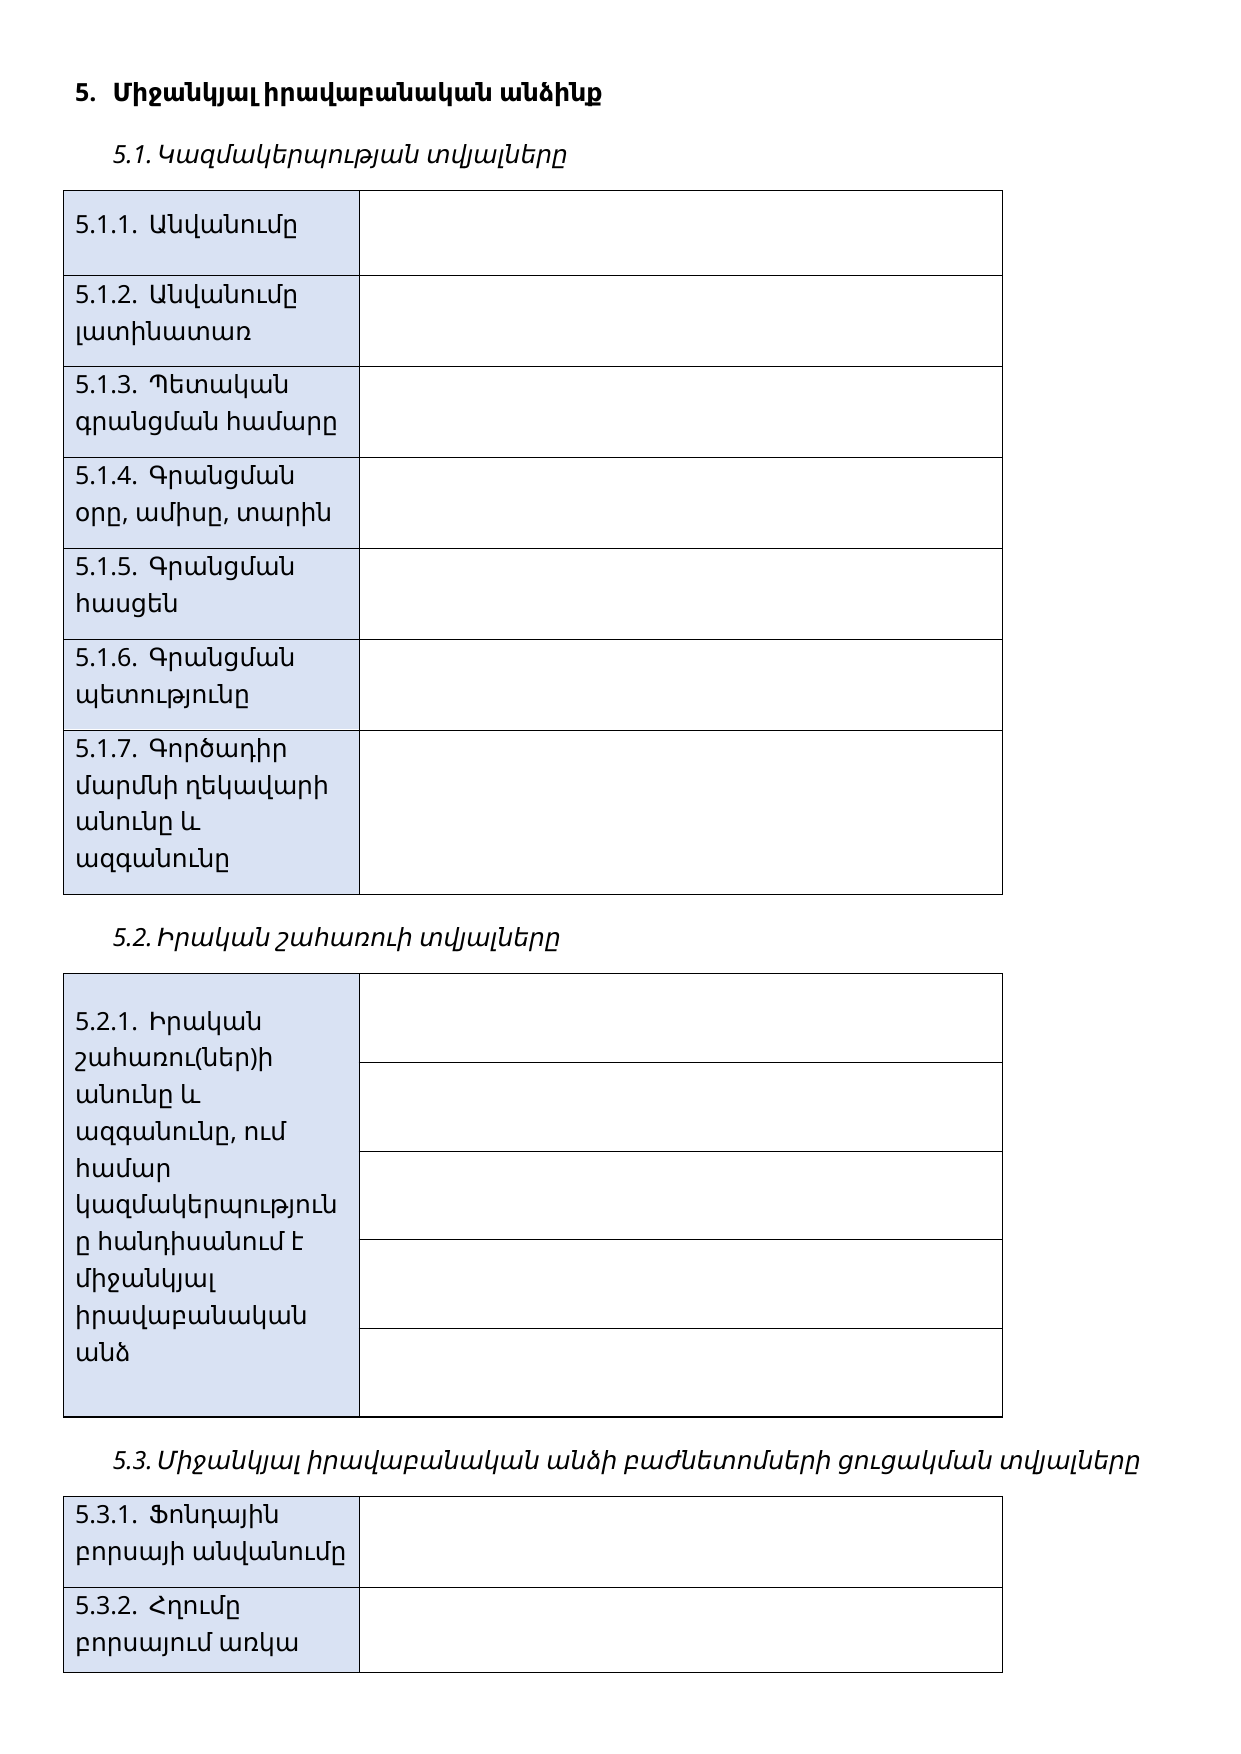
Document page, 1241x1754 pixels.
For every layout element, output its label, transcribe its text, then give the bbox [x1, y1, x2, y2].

table_cell [360, 367, 1002, 457]
table_cell Պետական գրանցման համարը [64, 367, 359, 457]
table_cell Գրանցման պետությունը [64, 640, 359, 729]
list Միջանկյալ իրավաբանական անձի բաժնետոմսերի ցուցակման տվյալները [112, 1442, 1165, 1476]
table_cell Գրանցման հասցեն [64, 549, 359, 639]
list Իրական շահառուի տվյալները [112, 920, 1165, 954]
table_cell [360, 1588, 1002, 1672]
table_cell [360, 640, 1002, 729]
table_cell [360, 731, 1002, 894]
table_cell Անվանումը լատինատառ [64, 276, 359, 366]
table_header Անվանումը [64, 191, 359, 275]
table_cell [64, 1588, 359, 1672]
table_cell [360, 276, 1002, 366]
table_cell [360, 1329, 1002, 1416]
table_cell [360, 549, 1002, 639]
table_header [360, 974, 1002, 1062]
table_cell Գործադիր մարմնի ղեկավարի անունը և ազգանունը [64, 731, 359, 894]
table_cell Գրանցման օրը, ամիսը, տարին [64, 458, 359, 548]
list Կազմակերպության տվյալները [112, 137, 1165, 171]
list Միջանկյալ իրավաբանական անձինք [75, 75, 1165, 109]
table_cell [360, 1240, 1002, 1328]
table_header [360, 1497, 1002, 1587]
table_cell [360, 1152, 1002, 1239]
table_header Ֆոնդային բորսայի անվանումը [64, 1497, 359, 1587]
table_cell [360, 1063, 1002, 1151]
table_header [360, 191, 1002, 275]
table_cell [360, 458, 1002, 548]
table_header Իրական շահառու(ներ)ի անունը և ազգանունը, ում համար կազմակերպությունը հանդիսանում է միջանկյալ իրավաբանական անձ [64, 974, 359, 1416]
